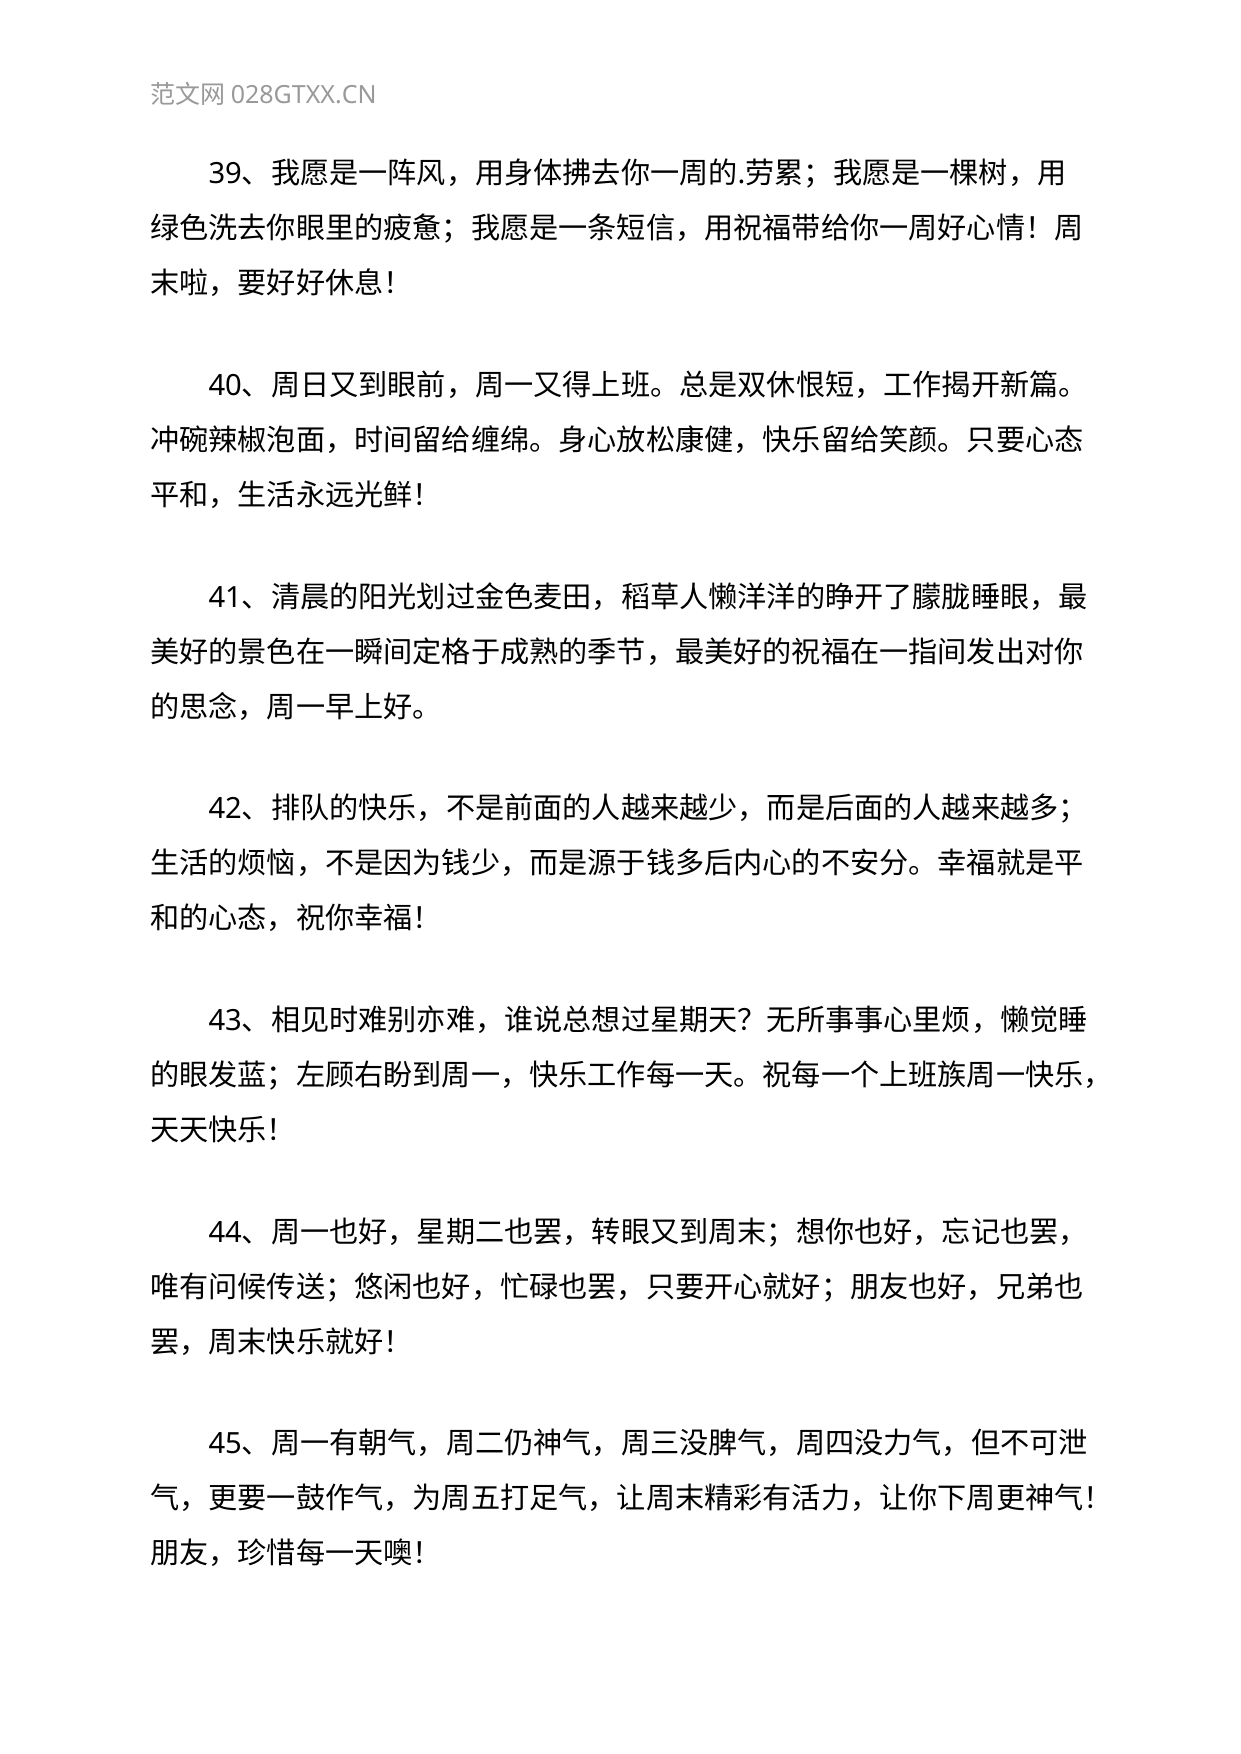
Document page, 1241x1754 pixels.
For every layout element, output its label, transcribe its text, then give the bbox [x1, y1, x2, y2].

text 39、我愿是一阵风，用身体拂去你一周的.劳累；我愿是一棵树，用绿色洗去你眼里的疲惫；我愿是一条短信，用祝福带给你一周好心情！周末啦，要好好休息！ [150, 150, 1090, 302]
text 42、排队的快乐，不是前面的人越来越少，而是后面的人越来越多；生活的烦恼，不是因为钱少，而是源于钱多后内心的不安分。幸福就是平和的心态，祝你幸福！ [150, 785, 1090, 937]
text 44、周一也好，星期二也罢，转眼又到周末；想你也好，忘记也罢，唯有问候传送；悠闲也好，忙碌也罢，只要开心就好；朋友也好，兄弟也罢，周末快乐就好！ [150, 1208, 1090, 1361]
text 45、周一有朝气，周二仍神气，周三没脾气，周四没力气，但不可泄气，更要一鼓作气，为周五打足气，让周末精彩有活力，让你下周更神气！朋友，珍惜每一天噢！ [150, 1420, 1090, 1572]
text 43、相见时难别亦难，谁说总想过星期天？无所事事心里烦，懒觉睡的眼发蓝；左顾右盼到周一，快乐工作每一天。祝每一个上班族周一快乐，天天快乐！ [150, 997, 1090, 1149]
text 40、周日又到眼前，周一又得上班。总是双休恨短，工作揭开新篇。冲碗辣椒泡面，时间留给缠绵。身心放松康健，快乐留给笑颜。只要心态平和，生活永远光鲜！ [150, 362, 1090, 514]
text 41、清晨的阳光划过金色麦田，稻草人懒洋洋的睁开了朦胧睡眼，最美好的景色在一瞬间定格于成熟的季节，最美好的祝福在一指间发出对你的思念，周一早上好。 [150, 573, 1090, 726]
